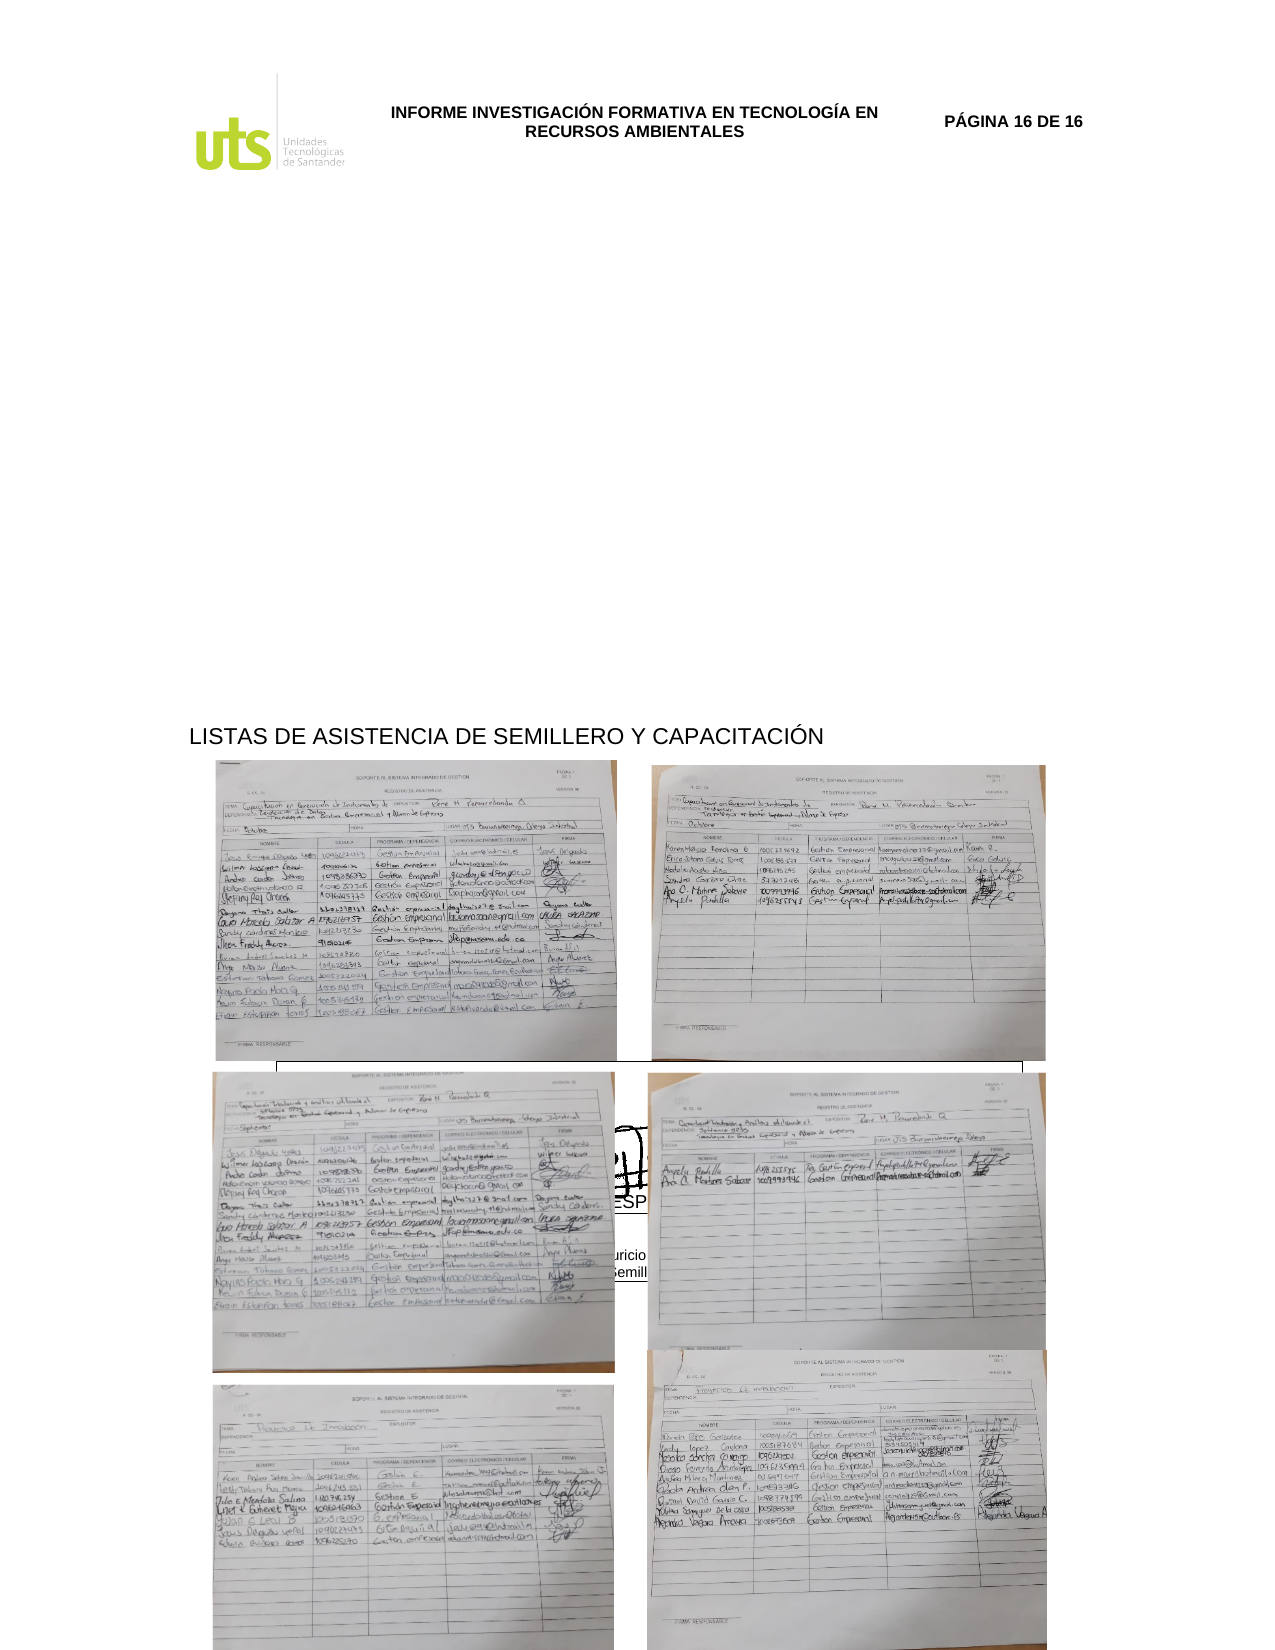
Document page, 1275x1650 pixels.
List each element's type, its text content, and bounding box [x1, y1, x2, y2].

picture [651, 765, 1046, 1061]
picture [215, 760, 617, 1061]
picture [196, 73, 345, 170]
table_header FIRMA RESPONSABLE (S) [277, 1062, 1022, 1212]
picture [213, 1072, 614, 1373]
text LISTAS DE ASISTENCIA DE SEMILLERO Y CAPACITACIÓN [189, 723, 1109, 749]
picture [213, 1385, 614, 1650]
picture [647, 1073, 1047, 1650]
